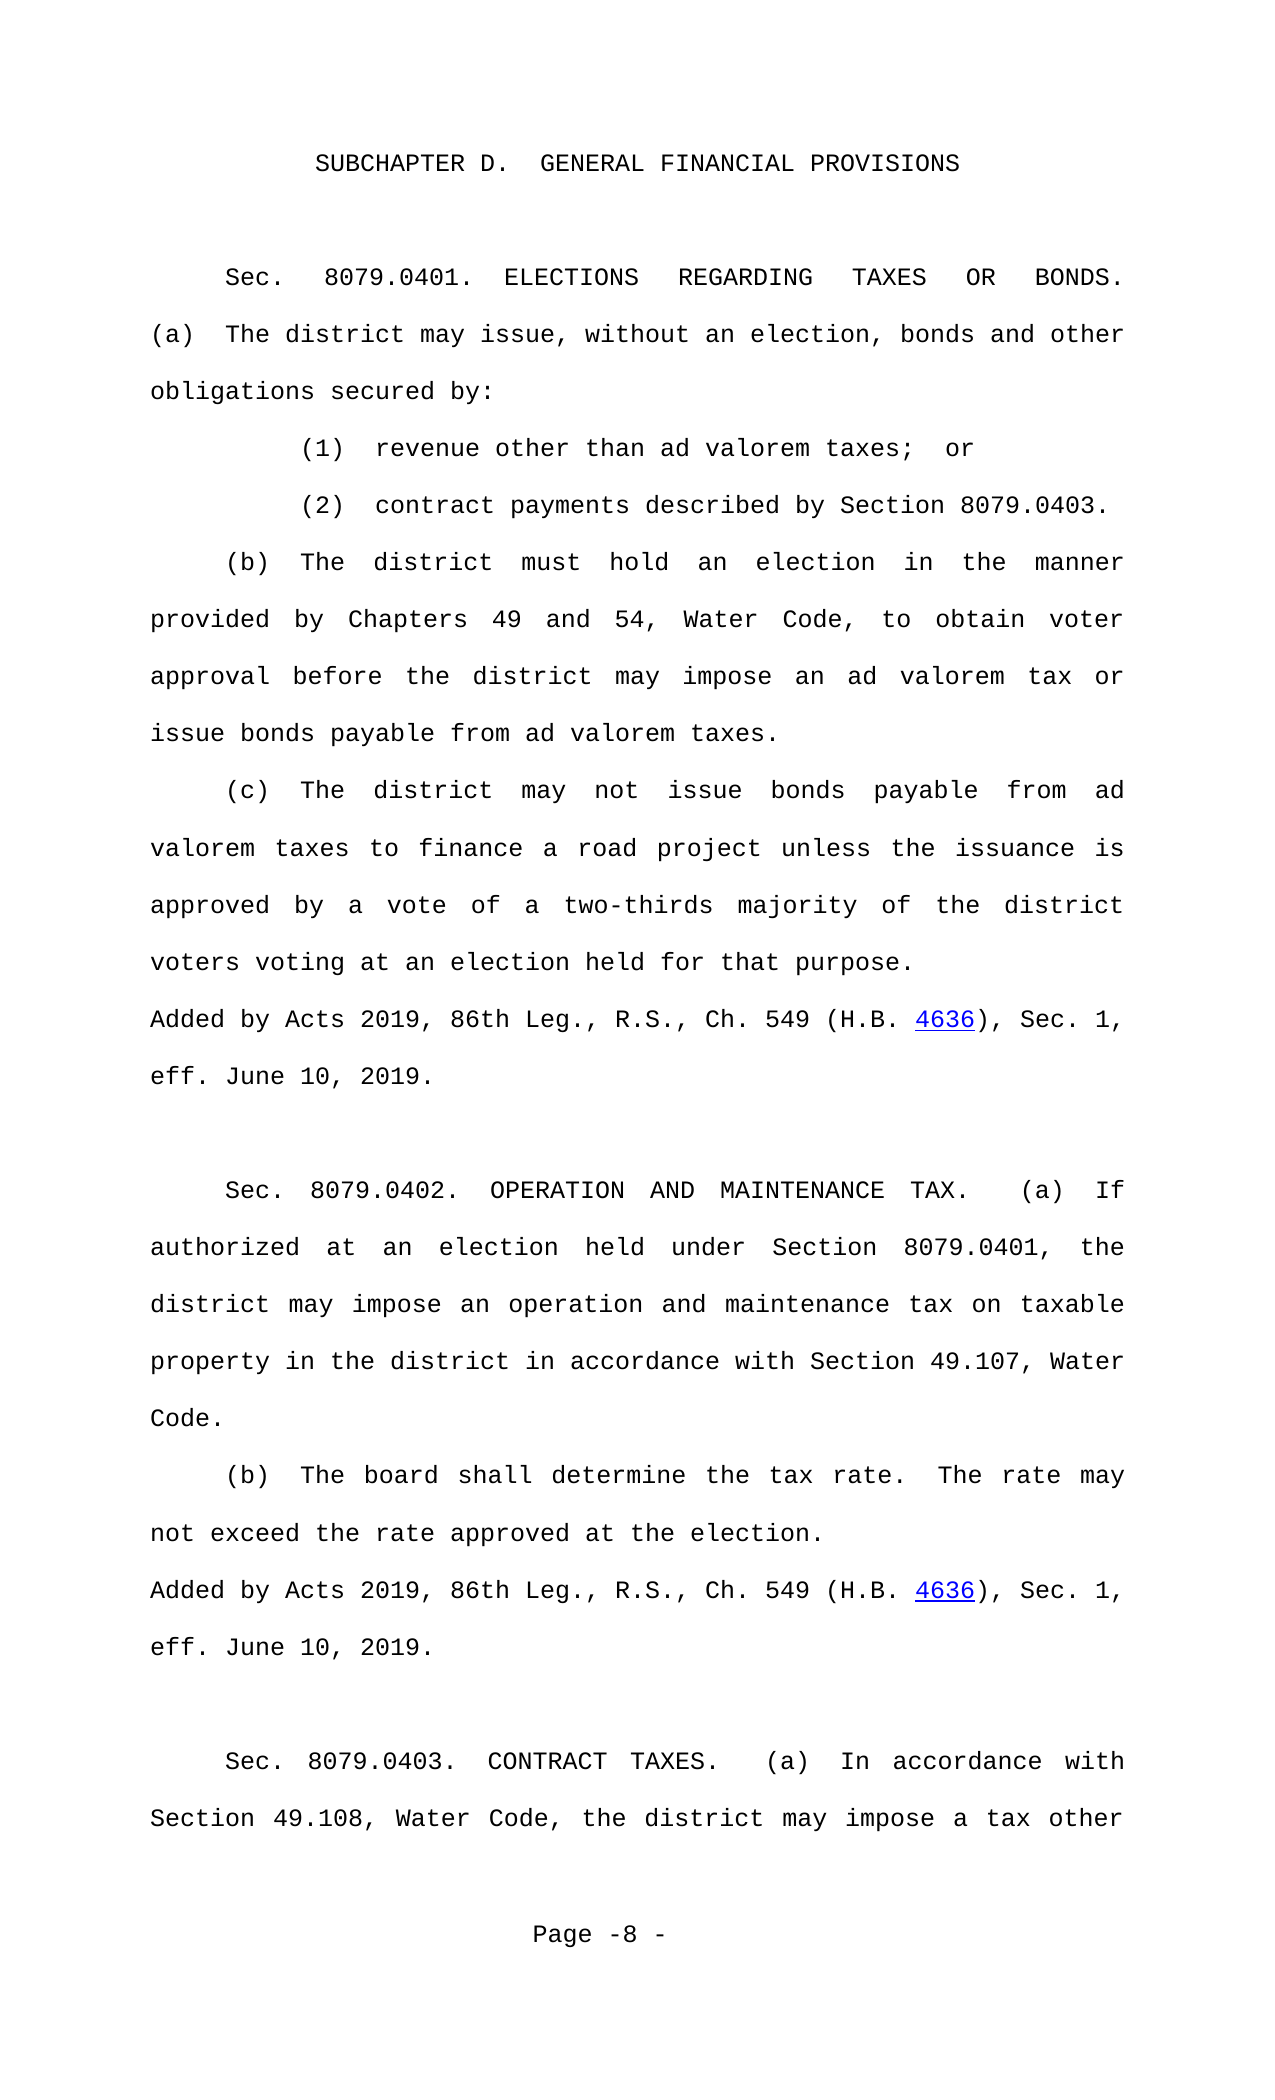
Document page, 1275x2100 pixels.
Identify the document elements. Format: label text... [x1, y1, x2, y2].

text Added by Acts 2019, 86th Leg., R.S., Ch. 549 (H.B. 4636), Sec. 1, eff. June 10, 2019. [150, 1006, 1125, 1092]
text Sec. 8079.0401. ELECTIONS REGARDING TAXES OR BONDS. (a) The district may issue, without an election, bonds and other obligations secured by: [150, 264, 1125, 407]
text (c) The district may not issue bonds payable from ad valorem taxes to finance a road project unless the issuance is approved by a vote of a two-thirds majority of the district voters voting at an election held for that purpose. [150, 778, 1125, 978]
text (1) revenue other than ad valorem taxes; or [150, 435, 1125, 464]
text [150, 1748, 1125, 1834]
text (2) contract payments described by Section 8079.0403. [150, 492, 1125, 521]
text Sec. 8079.0402. OPERATION AND MAINTENANCE TAX. (a) If authorized at an election held under Section 8079.0401, the district may impose an operation and maintenance tax on taxable property in the district in accordance with Section 49.107, Water Code. [150, 1177, 1125, 1434]
text (b) The board shall determine the tax rate. The rate may not exceed the rate approved at the election. [150, 1463, 1125, 1548]
text (b) The district must hold an election in the manner provided by Chapters 49 and 54, Water Code, to obtain voter approval before the district may impose an ad valorem tax or issue bonds payable from ad valorem taxes. [150, 549, 1125, 749]
text Added by Acts 2019, 86th Leg., R.S., Ch. 549 (H.B. 4636), Sec. 1, eff. June 10, 2019. [150, 1577, 1125, 1663]
text SUBCHAPTER D. GENERAL FINANCIAL PROVISIONS [150, 150, 1125, 178]
